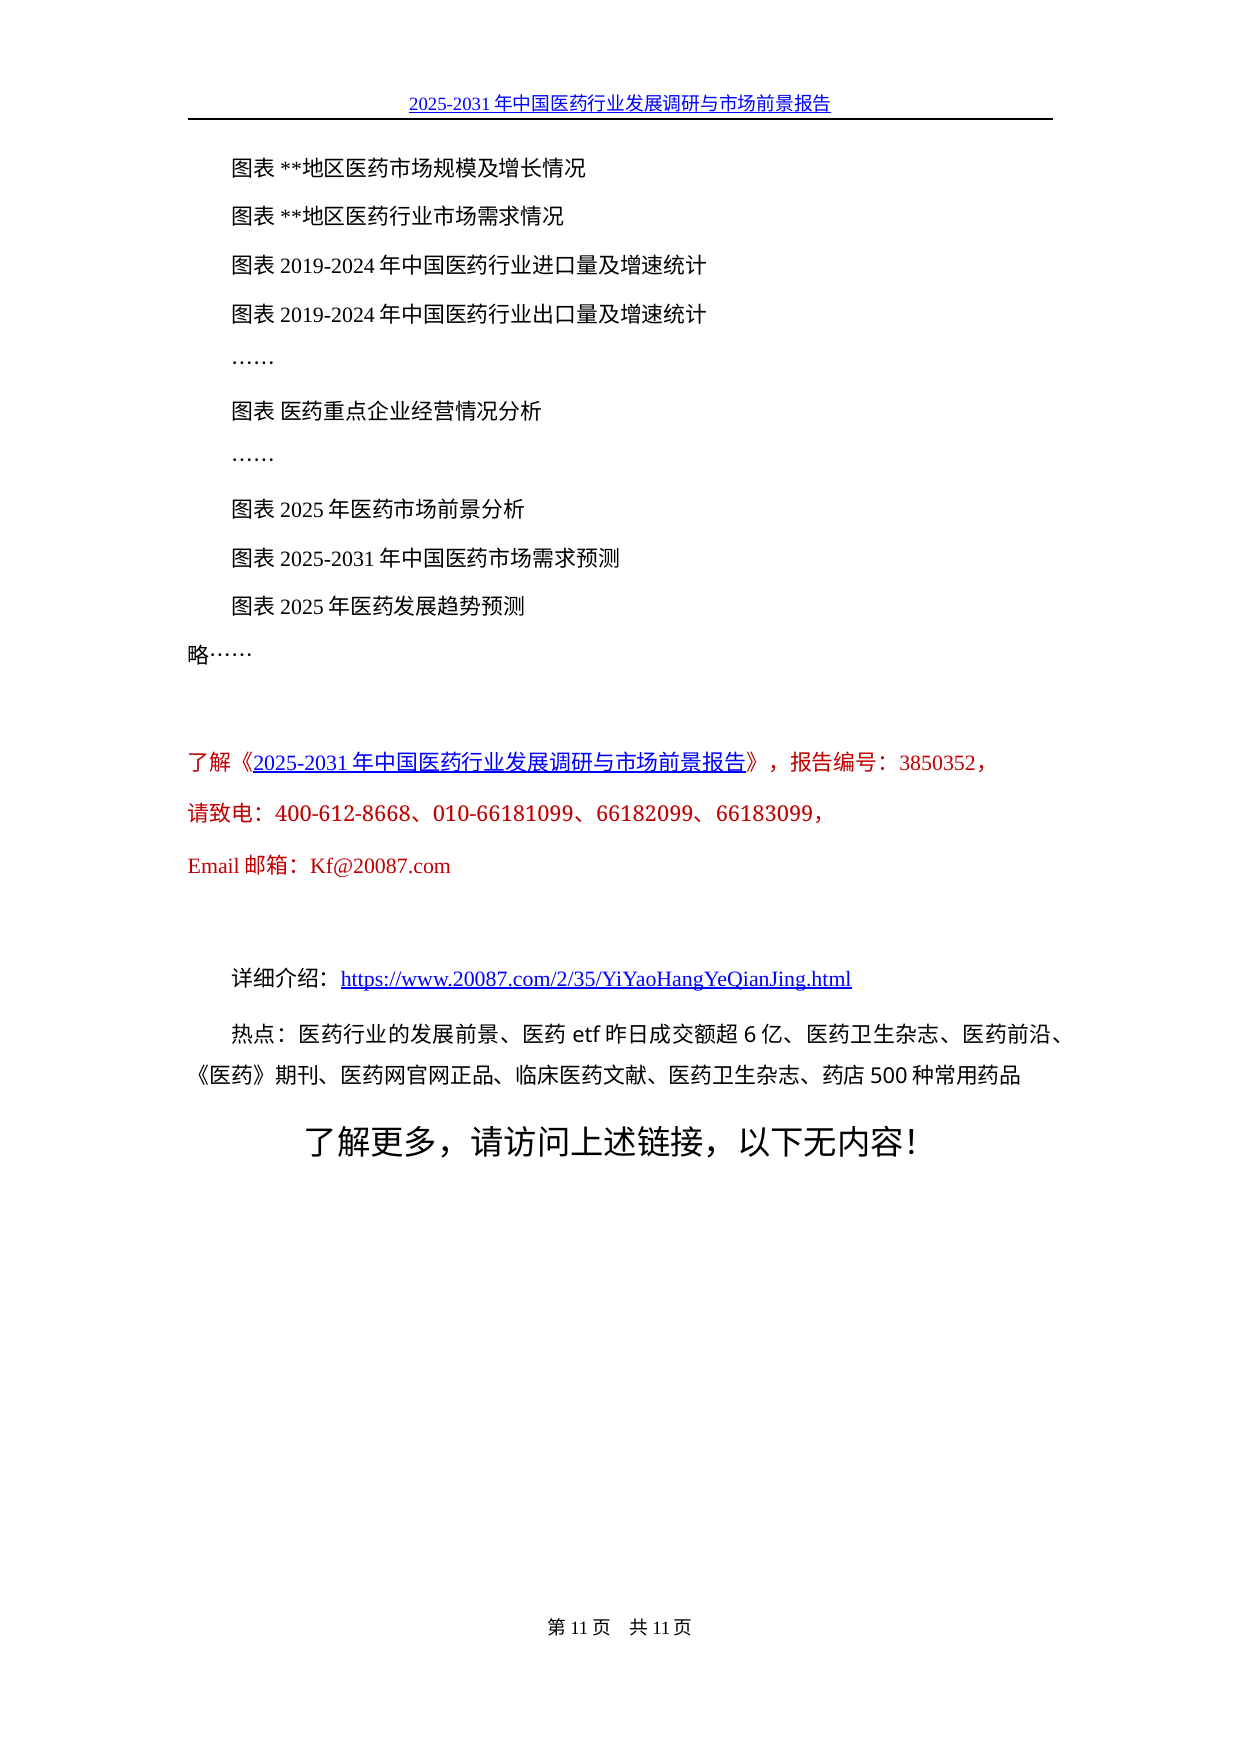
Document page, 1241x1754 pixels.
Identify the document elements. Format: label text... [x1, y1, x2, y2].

text Email邮箱：Kf@20087.com [187, 847, 1053, 880]
text 热点：医药行业的发展前景、医药etf昨日成交额超6亿、医药卫生杂志、医药前沿、《医药》期刊、医药网官网正品、临床医药文献、医药卫生杂志、药店500种常用药品 [187, 1017, 1053, 1090]
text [187, 150, 1053, 670]
text 详细介绍：https://www.20087.com/2/35/YiYaoHangYeQianJing.html [187, 960, 1053, 993]
text 请致电：400-612-8668、010-66181099、66182099、66183099， [187, 796, 1053, 828]
text 了解《2025-2031年中国医药行业发展调研与市场前景报告》，报告编号：3850352， [187, 744, 1053, 777]
title 了解更多，请访问上述链接，以下无内容！ [187, 1107, 1053, 1172]
